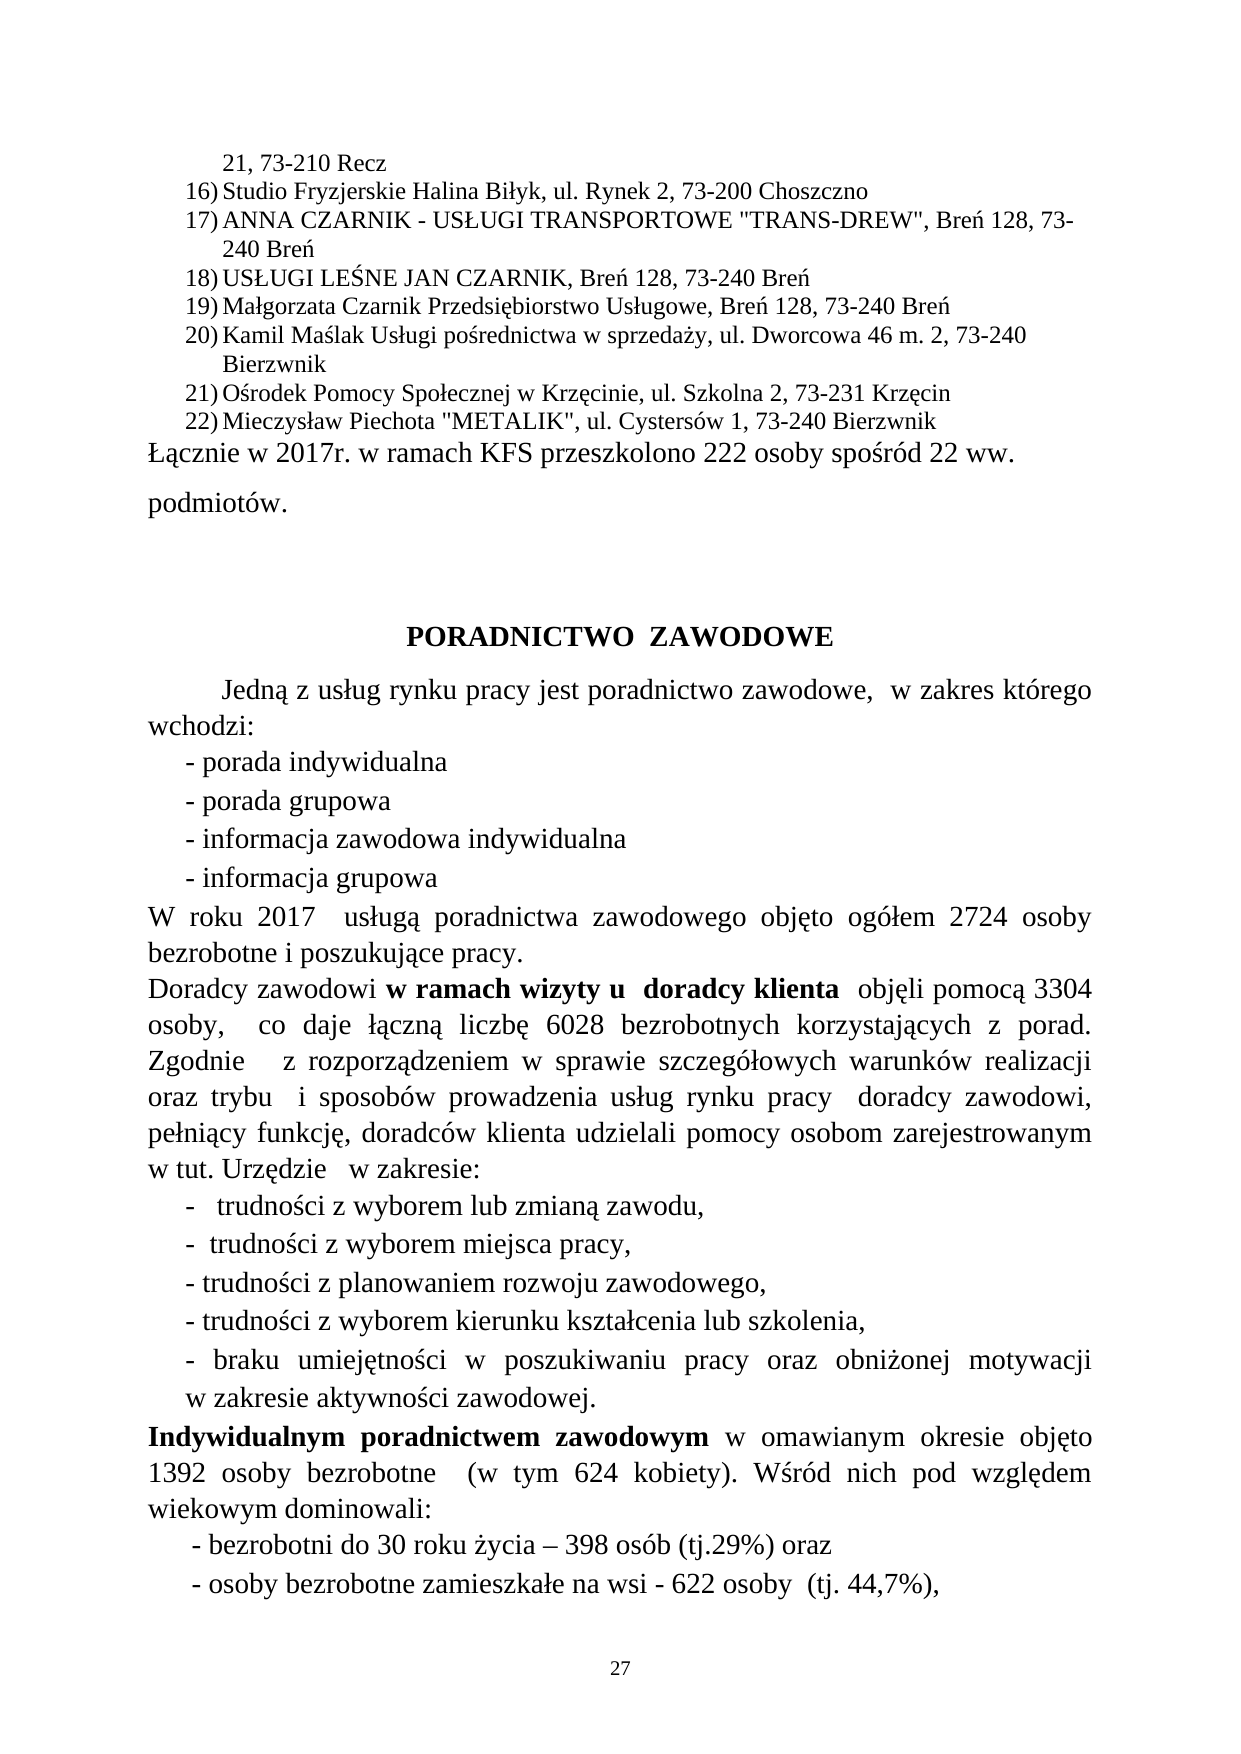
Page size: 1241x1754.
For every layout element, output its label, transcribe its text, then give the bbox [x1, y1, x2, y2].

list Mieczysław Piechota "METALIK", ul. Cystersów 1, 73-240 Bierzwnik [185, 406, 1093, 435]
text - trudności z wyborem lub zmianą zawodu, [185, 1188, 1093, 1221]
list USŁUGI LEŚNE JAN CZARNIK, Breń 128, 73-240 Breń [185, 263, 1093, 291]
list Małgorzata Czarnik Przedsiębiorstwo Usługowe, Breń 128, 73-240 Breń [185, 291, 1093, 320]
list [185, 148, 1093, 176]
text PORADNICTWO ZAWODOWE [148, 619, 1093, 653]
text W roku 2017 usługą poradnictwa zawodowego objęto ogółem 2724 osoby bezrobotne i poszukujące pracy. [148, 899, 1093, 968]
text - informacja grupowa [185, 860, 1093, 894]
list Ośrodek Pomocy Społecznej w Krzęcinie, ul. Szkolna 2, 73-231 Krzęcin [185, 378, 1093, 406]
text Łącznie w 2017r. w ramach KFS przeszkolono 222 osoby spośród 22 ww. podmiotów. [148, 435, 1093, 519]
list Kamil Maślak Usługi pośrednictwa w sprzedaży, ul. Dworcowa 46 m. 2, 73-240 Bierzwnik [185, 320, 1093, 378]
text - trudności z planowaniem rozwoju zawodowego, [185, 1265, 1093, 1298]
text Doradcy zawodowi w ramach wizyty u doradcy klienta objęli pomocą 3304 osoby, co daje łączną liczbę 6028 bezrobotnych korzystających z porad. Zgodnie z rozporządzeniem w sprawie szczegółowych warunków realizacji oraz trybu i sposobów prowadzenia usług rynku pracy doradcy zawodowi, pełniący funkcję, doradców klienta udzielali pomocy osobom zarejestrowanym w tut. Urzędzie w zakresie: [148, 971, 1093, 1185]
text Jedną z usług rynku pracy jest poradnictwo zawodowe, w zakres którego wchodzi: [148, 672, 1093, 742]
text - braku umiejętności w poszukiwaniu pracy oraz obniżonej motywacji w zakresie aktywności zawodowej. [185, 1342, 1093, 1414]
text - trudności z wyborem kierunku kształcenia lub szkolenia, [185, 1303, 1093, 1337]
text - porada grupowa [185, 783, 1093, 817]
text - trudności z wyborem miejsca pracy, [185, 1226, 1093, 1260]
text - informacja zawodowa indywidualna [185, 822, 1093, 855]
list Studio Fryzjerskie Halina Biłyk, ul. Rynek 2, 73-200 Choszczno [185, 176, 1093, 205]
text - bezrobotni do 30 roku życia – 398 osób (tj.29%) oraz [191, 1527, 1093, 1561]
text - osoby bezrobotne zamieszkałe na wsi - 622 osoby (tj. 44,7%), [191, 1566, 1093, 1599]
text Indywidualnym poradnictwem zawodowym w omawianym okresie objęto 1392 osoby bezrobotne (w tym 624 kobiety). Wśród nich pod względem wiekowym dominowali: [148, 1419, 1093, 1525]
list ANNA CZARNIK - USŁUGI TRANSPORTOWE "TRANS-DREW", Breń 128, 73-240 Breń [185, 205, 1093, 263]
text - porada indywidualna [185, 744, 1093, 778]
